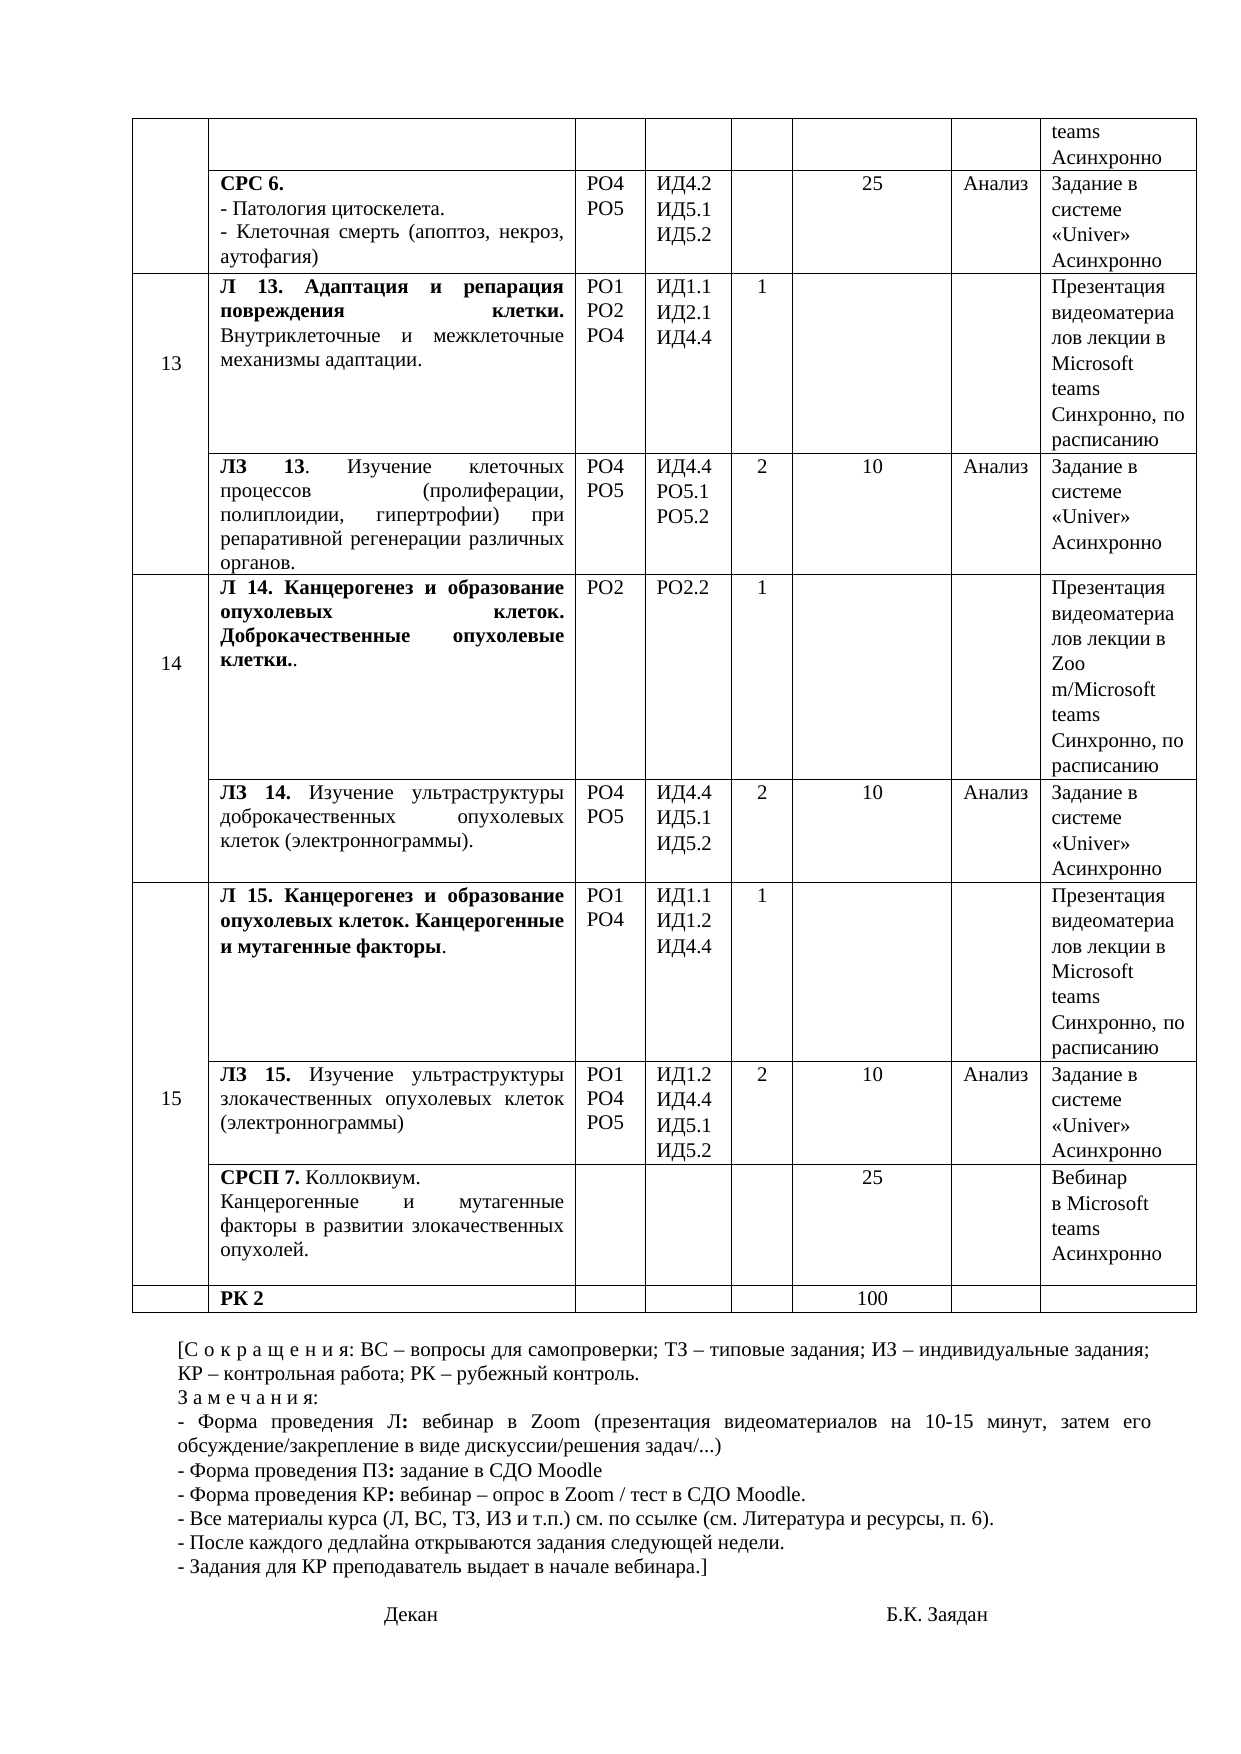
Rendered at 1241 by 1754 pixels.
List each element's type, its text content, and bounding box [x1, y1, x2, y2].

table_cell ИД1.1 ИД1.2 ИД4.4 [646, 883, 731, 1061]
table_cell РО1 РО4 [576, 883, 645, 1061]
table_cell [732, 119, 792, 170]
table_cell Л 14. Канцерогенез и образование опухолевых клеток. Доброкачественные опухолевые клетки.. [209, 575, 575, 779]
table_cell 10 [793, 1062, 951, 1164]
table_cell РО2.2 [646, 575, 731, 779]
table_cell Анализ [952, 171, 1040, 273]
table_cell [793, 575, 951, 779]
table_cell 13 [133, 274, 208, 574]
table_cell 15 [133, 883, 208, 1285]
table_cell 2 [732, 454, 792, 574]
table_cell [952, 274, 1040, 453]
table_cell ИД4.4 РО5.1 РО5.2 [646, 454, 731, 574]
table_cell [1041, 1286, 1196, 1312]
table_cell [952, 883, 1040, 1061]
text - Форма проведения КР: вебинар – опрос в Zoom / тест в СДО Moodle. [177, 1482, 1152, 1506]
table_cell Анализ [952, 454, 1040, 574]
table_cell ЛЗ 14. Изучение ультраструктуры доброкачественных опухолевых клеток (электроннограммы). [209, 780, 575, 882]
table_cell [793, 119, 951, 170]
table_cell ИД1.2 ИД4.4 ИД5.1 ИД5.2 [646, 1062, 731, 1164]
table_cell Презентация видеоматериалов лекции в Zoom/Microsoft teams Синхронно, по расписанию [1041, 575, 1196, 779]
table_cell 14 [133, 575, 208, 882]
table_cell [1041, 119, 1196, 170]
table_cell [576, 1165, 645, 1285]
table_cell [952, 119, 1040, 170]
table_cell [952, 1165, 1040, 1285]
table_cell Задание в системе «Univer» Асинхронно [1041, 780, 1196, 882]
table_cell 10 [793, 780, 951, 882]
table_cell 10 [793, 454, 951, 574]
table_cell Анализ [952, 1062, 1040, 1164]
table_cell [576, 1286, 645, 1312]
table_cell [732, 1286, 792, 1312]
text - Задания для КР преподаватель выдает в начале вебинара.] [177, 1554, 1152, 1578]
table_cell ИД1.1 ИД2.1 ИД4.4 [646, 274, 731, 453]
table_cell Презентация видеоматериалов лекции в Microsoft teams Синхронно, по расписанию [1041, 883, 1196, 1061]
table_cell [209, 119, 575, 170]
table_cell [133, 1286, 208, 1312]
table_cell [952, 575, 1040, 779]
table_cell 1 [732, 575, 792, 779]
table_cell РО4 РО5 [576, 454, 645, 574]
table_cell РО1 РО4 РО5 [576, 1062, 645, 1164]
table_cell РО4 РО5 [576, 780, 645, 882]
table_cell [732, 1165, 792, 1285]
table_cell Анализ [952, 780, 1040, 882]
table_cell 1 [732, 274, 792, 453]
text З а м е ч а н и я: [177, 1385, 1152, 1409]
table_cell 25 [793, 1165, 951, 1285]
text - После каждого дедлайна открываются задания следующей недели. [177, 1530, 1152, 1554]
table_cell [793, 274, 951, 453]
table_cell [646, 1165, 731, 1285]
table_cell ЛЗ 13. Изучение клеточных процессов (пролиферации, полиплоидии, гипертрофии) при репаративной регенерации различных органов. [209, 454, 575, 574]
table_cell [732, 171, 792, 273]
table_cell [952, 1286, 1040, 1312]
table_cell 25 [793, 171, 951, 273]
table_cell ИД4.2 ИД5.1 ИД5.2 [646, 171, 731, 273]
text [С о к р а щ е н и я: ВС – вопросы для самопроверки; ТЗ – типовые задания; ИЗ – индивидуальные задания; КР – контрольная работа; РК – рубежный контроль. [177, 1337, 1152, 1385]
table_cell СРСП 7. Коллоквиум. Канцерогенные и мутагенные факторы в развитии злокачественных опухолей. [209, 1165, 575, 1285]
table_cell РО2 [576, 575, 645, 779]
table_cell Задание в системе «Univer» Асинхронно [1041, 1062, 1196, 1164]
table_cell Задание в системе «Univer» Асинхронно [1041, 171, 1196, 273]
table_cell СРС 6. - Патология цитоскелета. - Клеточная смерть (апоптоз, некроз, аутофагия) [209, 171, 575, 273]
table_cell [793, 883, 951, 1061]
table_cell Вебинар в Microsoft teams Асинхронно [1041, 1165, 1196, 1285]
table_cell РК 2 [209, 1286, 575, 1312]
table_cell ИД4.4 ИД5.1 ИД5.2 [646, 780, 731, 882]
table_cell Презентация видеоматериалов лекции в Microsoft teams Синхронно, по расписанию [1041, 274, 1196, 453]
text Декан Б.К. Заядан [384, 1602, 1152, 1626]
text - Форма проведения Л: вебинар в Zoom (презентация видеоматериалов на 10-15 минут, затем его обсуждение/закрепление в виде дискуссии/решения задач/...) [177, 1409, 1152, 1457]
table_cell [646, 1286, 731, 1312]
table_cell Задание в системе «Univer» Асинхронно [1041, 454, 1196, 574]
table_cell [646, 119, 731, 170]
text - Форма проведения ПЗ: задание в СДО Moodle [177, 1457, 1152, 1482]
table_cell 2 [732, 780, 792, 882]
table_cell Л 13. Адаптация и репарация повреждения клетки. Внутриклеточные и межклеточные механизмы адаптации. [209, 274, 575, 453]
table_cell РО4 РО5 [576, 171, 645, 273]
table_cell Л 15. Канцерогенез и образование опухолевых клеток. Канцерогенные и мутагенные факторы. [209, 883, 575, 1061]
table_cell 1 [732, 883, 792, 1061]
table_cell 2 [732, 1062, 792, 1164]
text - Все материалы курса (Л, ВС, ТЗ, ИЗ и т.п.) см. по ссылке (см. Литература и ресурсы, п. 6). [177, 1506, 1152, 1530]
table_cell РО1 РО2 РО4 [576, 274, 645, 453]
table_cell [576, 119, 645, 170]
table_cell ЛЗ 15. Изучение ультраструктуры злокачественных опухолевых клеток (электроннограммы) [209, 1062, 575, 1164]
table_cell 100 [793, 1286, 951, 1312]
